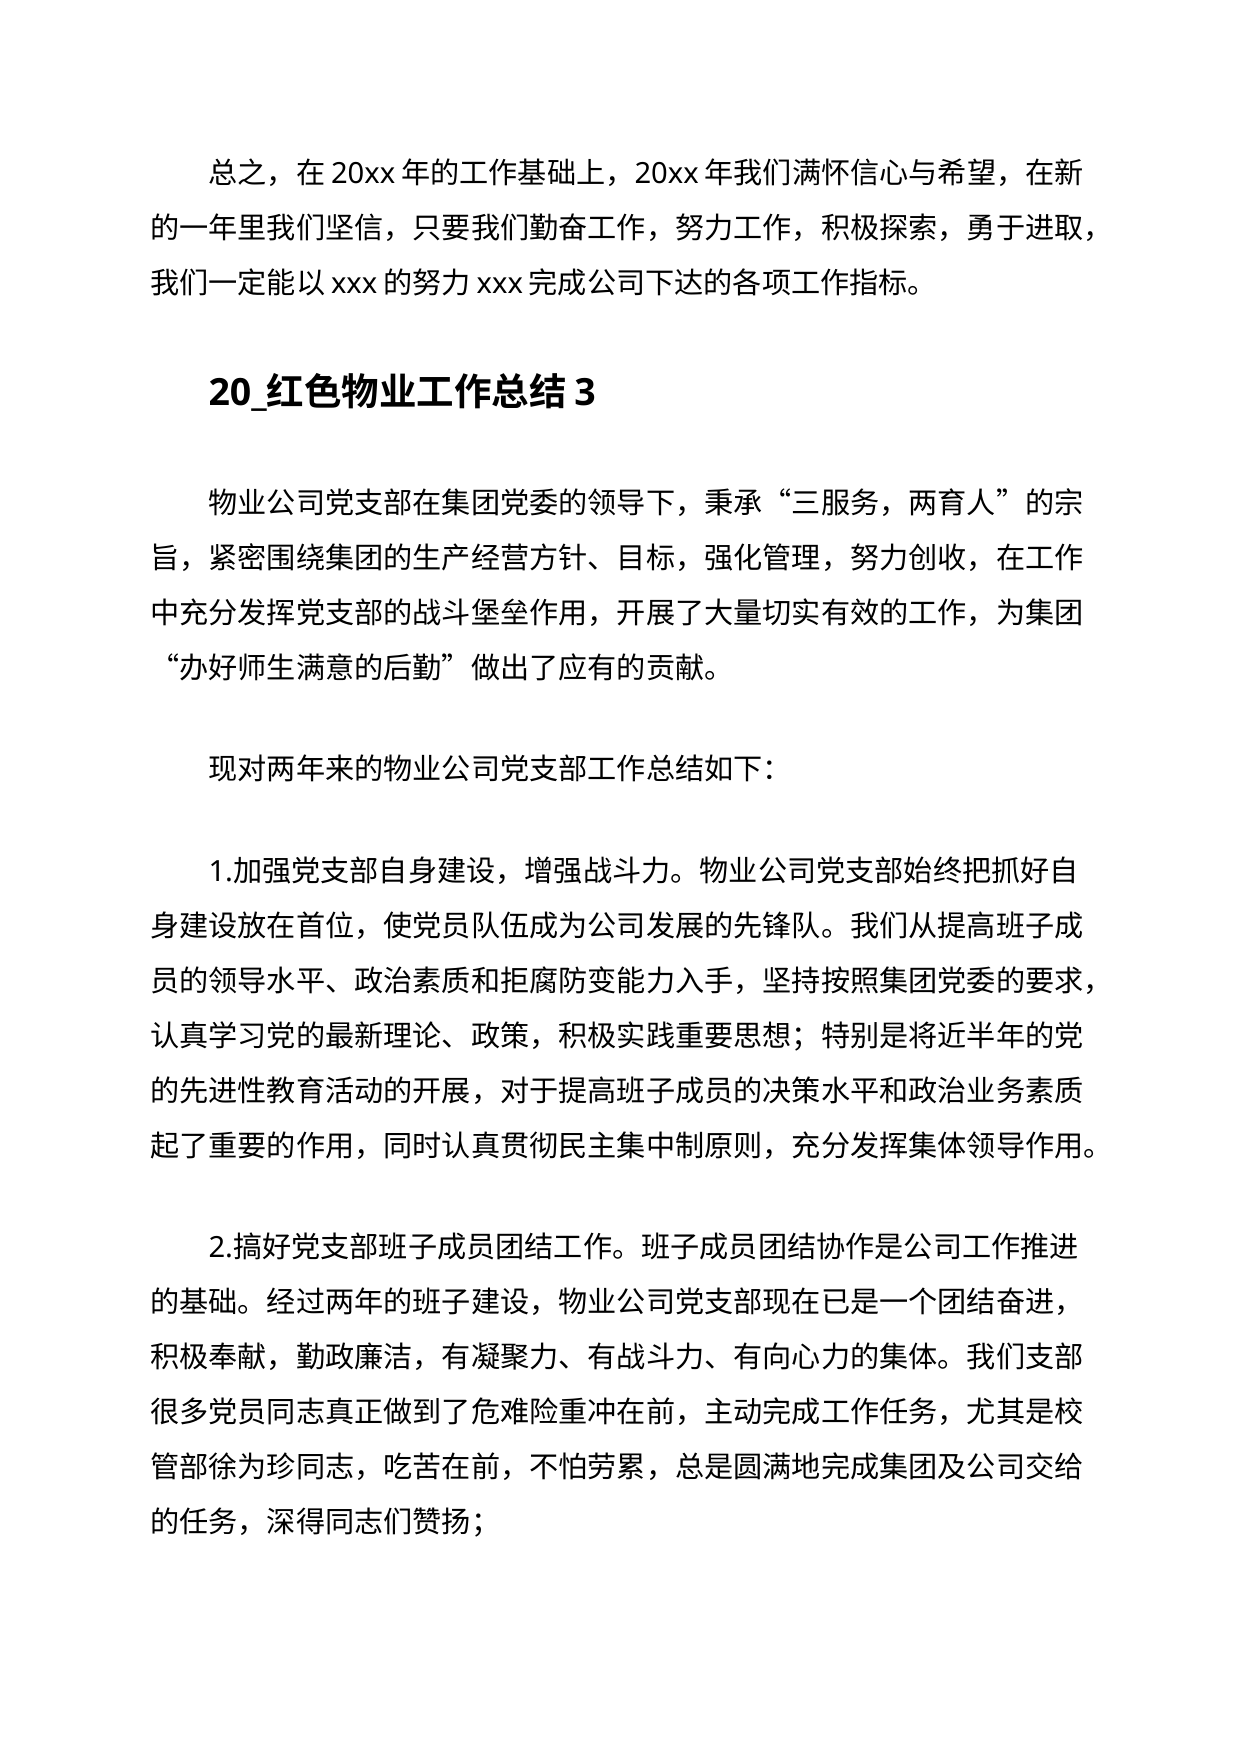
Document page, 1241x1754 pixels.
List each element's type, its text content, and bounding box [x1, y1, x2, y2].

text 总之，在20xx年的工作基础上，20xx年我们满怀信心与希望，在新的一年里我们坚信，只要我们勤奋工作，努力工作，积极探索，勇于进取，我们一定能以xxx的努力xxx完成公司下达的各项工作指标。 [150, 150, 1090, 302]
text 物业公司党支部在集团党委的领导下，秉承“三服务，两育人”的宗旨，紧密围绕集团的生产经营方针、目标，强化管理，努力创收，在工作中充分发挥党支部的战斗堡垒作用，开展了大量切实有效的工作，为集团“办好师生满意的后勤”做出了应有的贡献。 [150, 479, 1090, 686]
text 2.搞好党支部班子成员团结工作。班子成员团结协作是公司工作推进的基础。经过两年的班子建设，物业公司党支部现在已是一个团结奋进，积极奉献，勤政廉洁，有凝聚力、有战斗力、有向心力的集体。我们支部很多党员同志真正做到了危难险重冲在前，主动完成工作任务，尤其是校管部徐为珍同志，吃苦在前，不怕劳累，总是圆满地完成集团及公司交给的任务，深得同志们赞扬； [150, 1224, 1090, 1541]
text 1.加强党支部自身建设，增强战斗力。物业公司党支部始终把抓好自身建设放在首位，使党员队伍成为公司发展的先锋队。我们从提高班子成员的领导水平、政治素质和拒腐防变能力入手，坚持按照集团党委的要求，认真学习党的最新理论、政策，积极实践重要思想；特别是将近半年的党的先进性教育活动的开展，对于提高班子成员的决策水平和政治业务素质起了重要的作用，同时认真贯彻民主集中制原则，充分发挥集体领导作用。 [150, 848, 1090, 1164]
text 现对两年来的物业公司党支部工作总结如下： [150, 746, 1090, 788]
text 20_红色物业工作总结3 [150, 362, 1090, 416]
